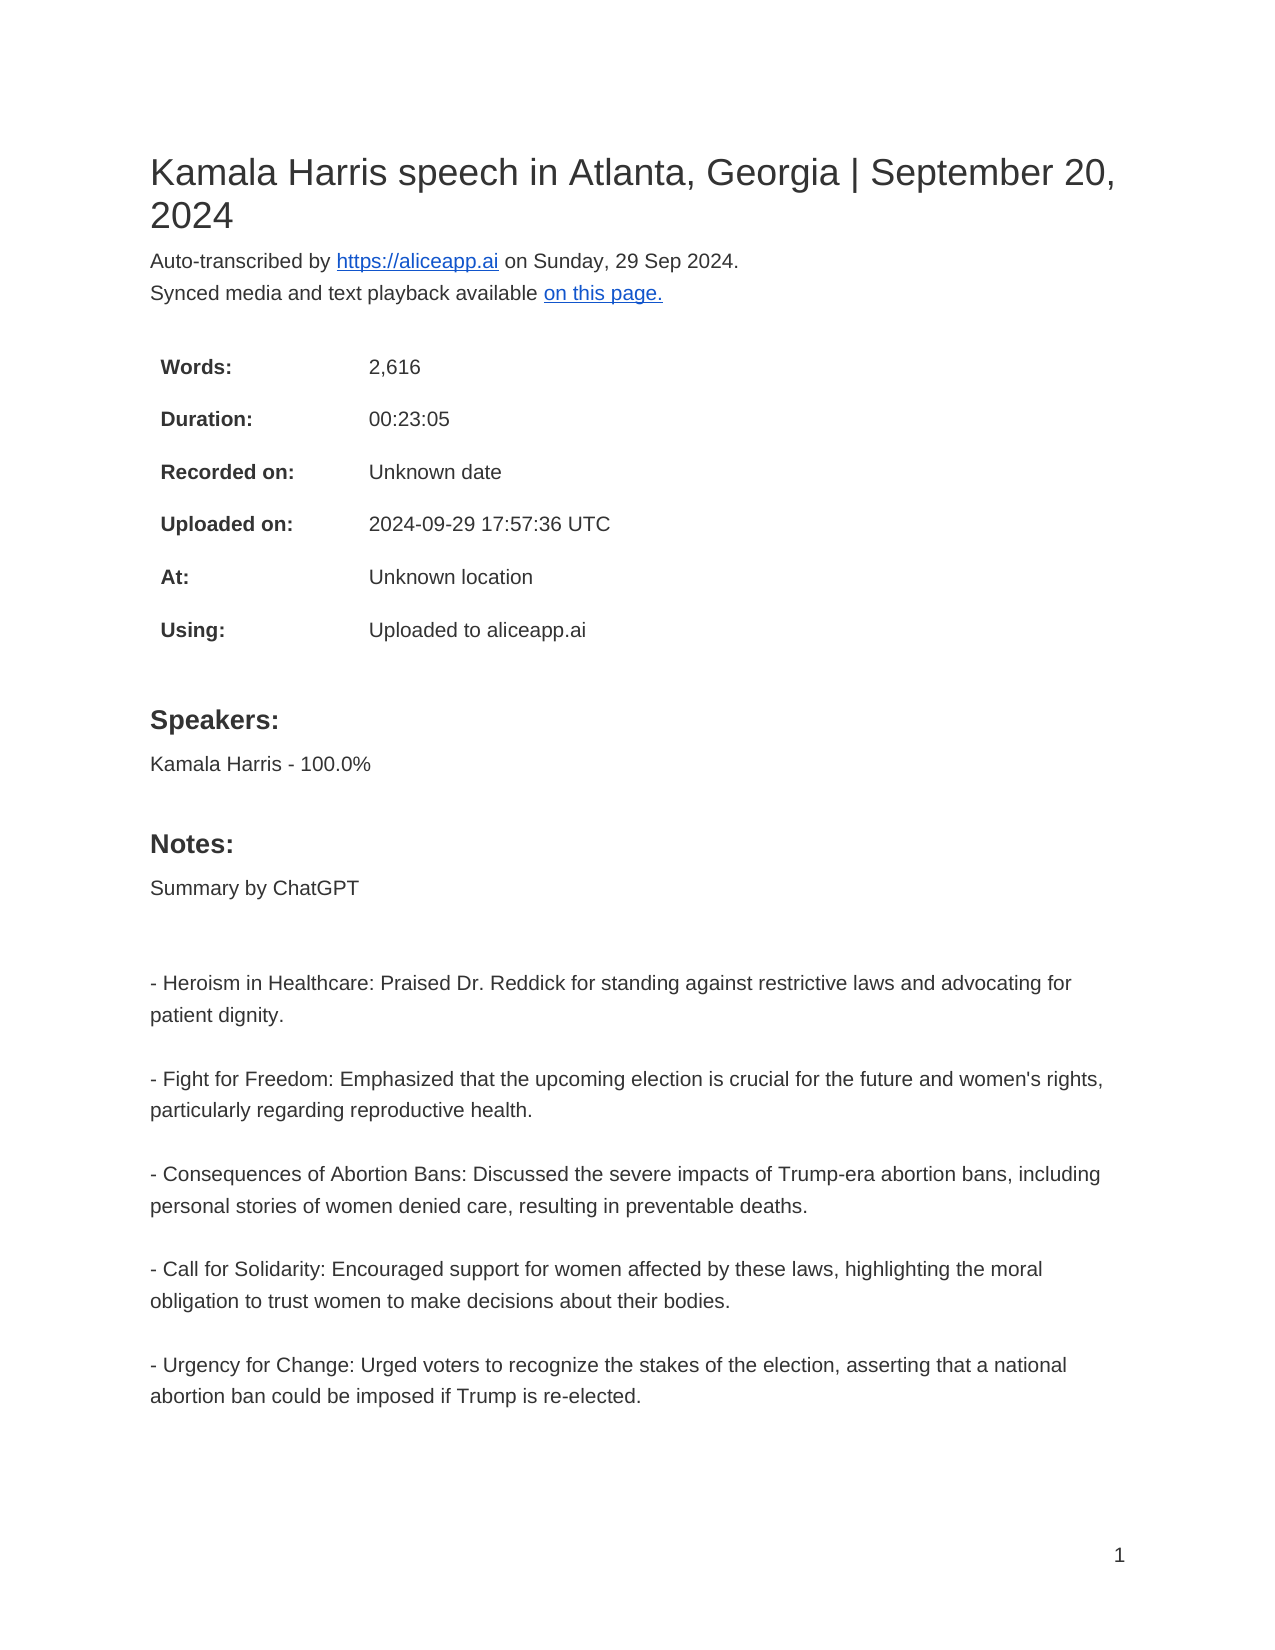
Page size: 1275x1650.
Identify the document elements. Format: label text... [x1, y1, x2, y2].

table_cell 2024-09-29 17:57:36 UTC [358, 502, 1125, 554]
table_cell Unknown date [358, 449, 1125, 502]
subtitle Kamala Harris speech in Atlanta, Georgia | September 20, 2024 [150, 150, 1125, 236]
table_cell Recorded on: [150, 449, 358, 502]
table_cell At: [150, 555, 358, 607]
table_cell Uploaded to aliceapp.ai [358, 607, 1125, 660]
table_cell Uploaded on: [150, 502, 358, 554]
subtitle Notes: [150, 828, 1125, 859]
table_cell Duration: [150, 397, 358, 449]
table_cell Unknown location [358, 555, 1125, 607]
table_cell Using: [150, 607, 358, 660]
text Summary by ChatGPT - Heroism in Healthcare: Praised Dr. Reddick for standing against restrictive laws and advocating for patient dignity. - Fight for Freedom: Emphasized that the upcoming election is crucial for the future and women's rights, particularly regarding reproductive health. - Consequences of Abortion Bans: Discussed the severe impacts of Trump-era abortion bans, including personal stories of women denied care, resulting in preventable deaths. - Call for Solidarity: Encouraged support for women affected by these laws, highlighting the moral obligation to trust women to make decisions about their bodies. - Urgency for Change: Urged voters to recognize the stakes of the election, asserting that a national abortion ban could be imposed if Trump is re-elected. [150, 876, 1125, 1440]
table_cell 00:23:05 [358, 397, 1125, 449]
text Kamala Harris - 100.0% [150, 752, 1125, 776]
table_header Words: [150, 344, 358, 397]
table_header 2,616 [358, 344, 1125, 397]
text Auto-transcribed by https://aliceapp.ai on Sunday, 29 Sep 2024. Synced media and text playback available on this page. [150, 249, 1125, 304]
subtitle Speakers: [150, 704, 1125, 735]
